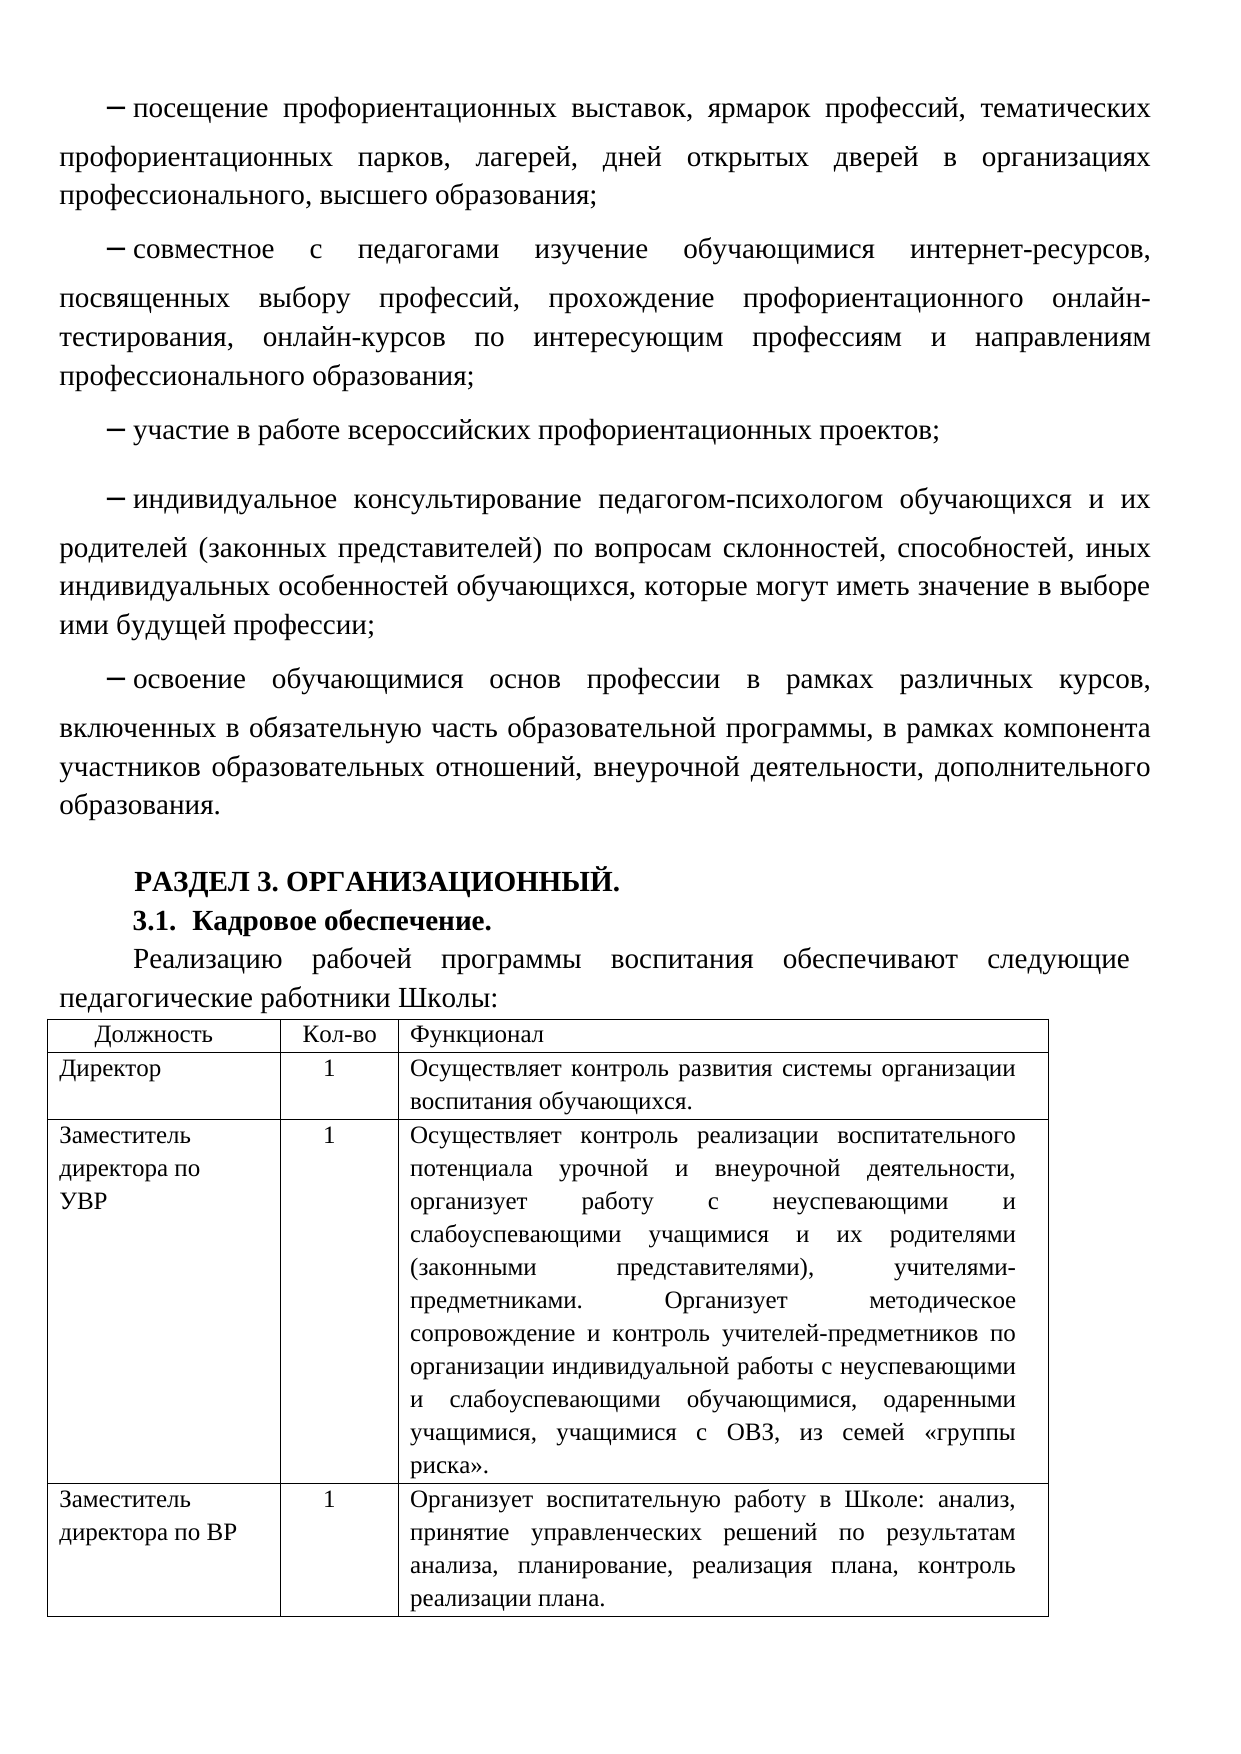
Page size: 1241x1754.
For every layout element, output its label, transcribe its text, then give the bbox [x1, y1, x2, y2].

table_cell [399, 1484, 1048, 1616]
list Кадровое обеспечение. [132, 903, 1152, 936]
list совместное с педагогами изучение обучающимися интернет-ресурсов, посвященных выбору профессий, прохождение профориентационного онлайн-тестирования, онлайн-курсов по интересующим профессиям и направлениям профессионального образования; [59, 216, 1152, 391]
table_cell 1 [281, 1053, 398, 1119]
table_header Кол-во [281, 1020, 398, 1052]
table_cell 1 [281, 1120, 398, 1483]
list участие в работе всероссийских профориентационных проектов; [59, 396, 1152, 456]
table_cell 1 [281, 1484, 398, 1616]
table_cell Осуществляет контроль реализации воспитательного потенциала урочной и внеурочной деятельности, организует работу с неуспевающими и слабоуспевающими учащимися и их родителями (законными представителями), учителями-предметниками. Организует методическое сопровождение и контроль учителей-предметников по организации индивидуальной работы с неуспевающими и слабоуспевающими обучающимися, одаренными учащимися, учащимися с ОВЗ, из семей «группы риска». [399, 1120, 1048, 1483]
list посещение профориентационных выставок, ярмарок профессий, тематических профориентационных парков, лагерей, дней открытых дверей в организациях профессионального, высшего образования; [59, 74, 1152, 211]
table_cell Осуществляет контроль развития системы организации воспитания обучающихся. [399, 1053, 1048, 1119]
text Реализацию рабочей программы воспитания обеспечивают следующие педагогические работники Школы: [59, 941, 1131, 1013]
list индивидуальное консультирование педагогом-психологом обучающихся и их родителей (законных представителей) по вопросам склонностей, способностей, иных индивидуальных особенностей обучающихся, которые могут иметь значение в выборе ими будущей профессии; [59, 465, 1152, 640]
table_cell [48, 1484, 280, 1616]
table_header Функционал [399, 1020, 1048, 1052]
table_cell Заместитель директора по УВР [48, 1120, 280, 1483]
table_header Должность [48, 1020, 280, 1052]
table_cell Директор [48, 1053, 280, 1119]
text РАЗДЕЛ 3. ОРГАНИЗАЦИОННЫЙ. [59, 864, 1152, 898]
list освоение обучающимися основ профессии в рамках различных курсов, включенных в обязательную часть образовательной программы, в рамках компонента участников образовательных отношений, внеурочной деятельности, дополнительного образования. [59, 645, 1152, 821]
